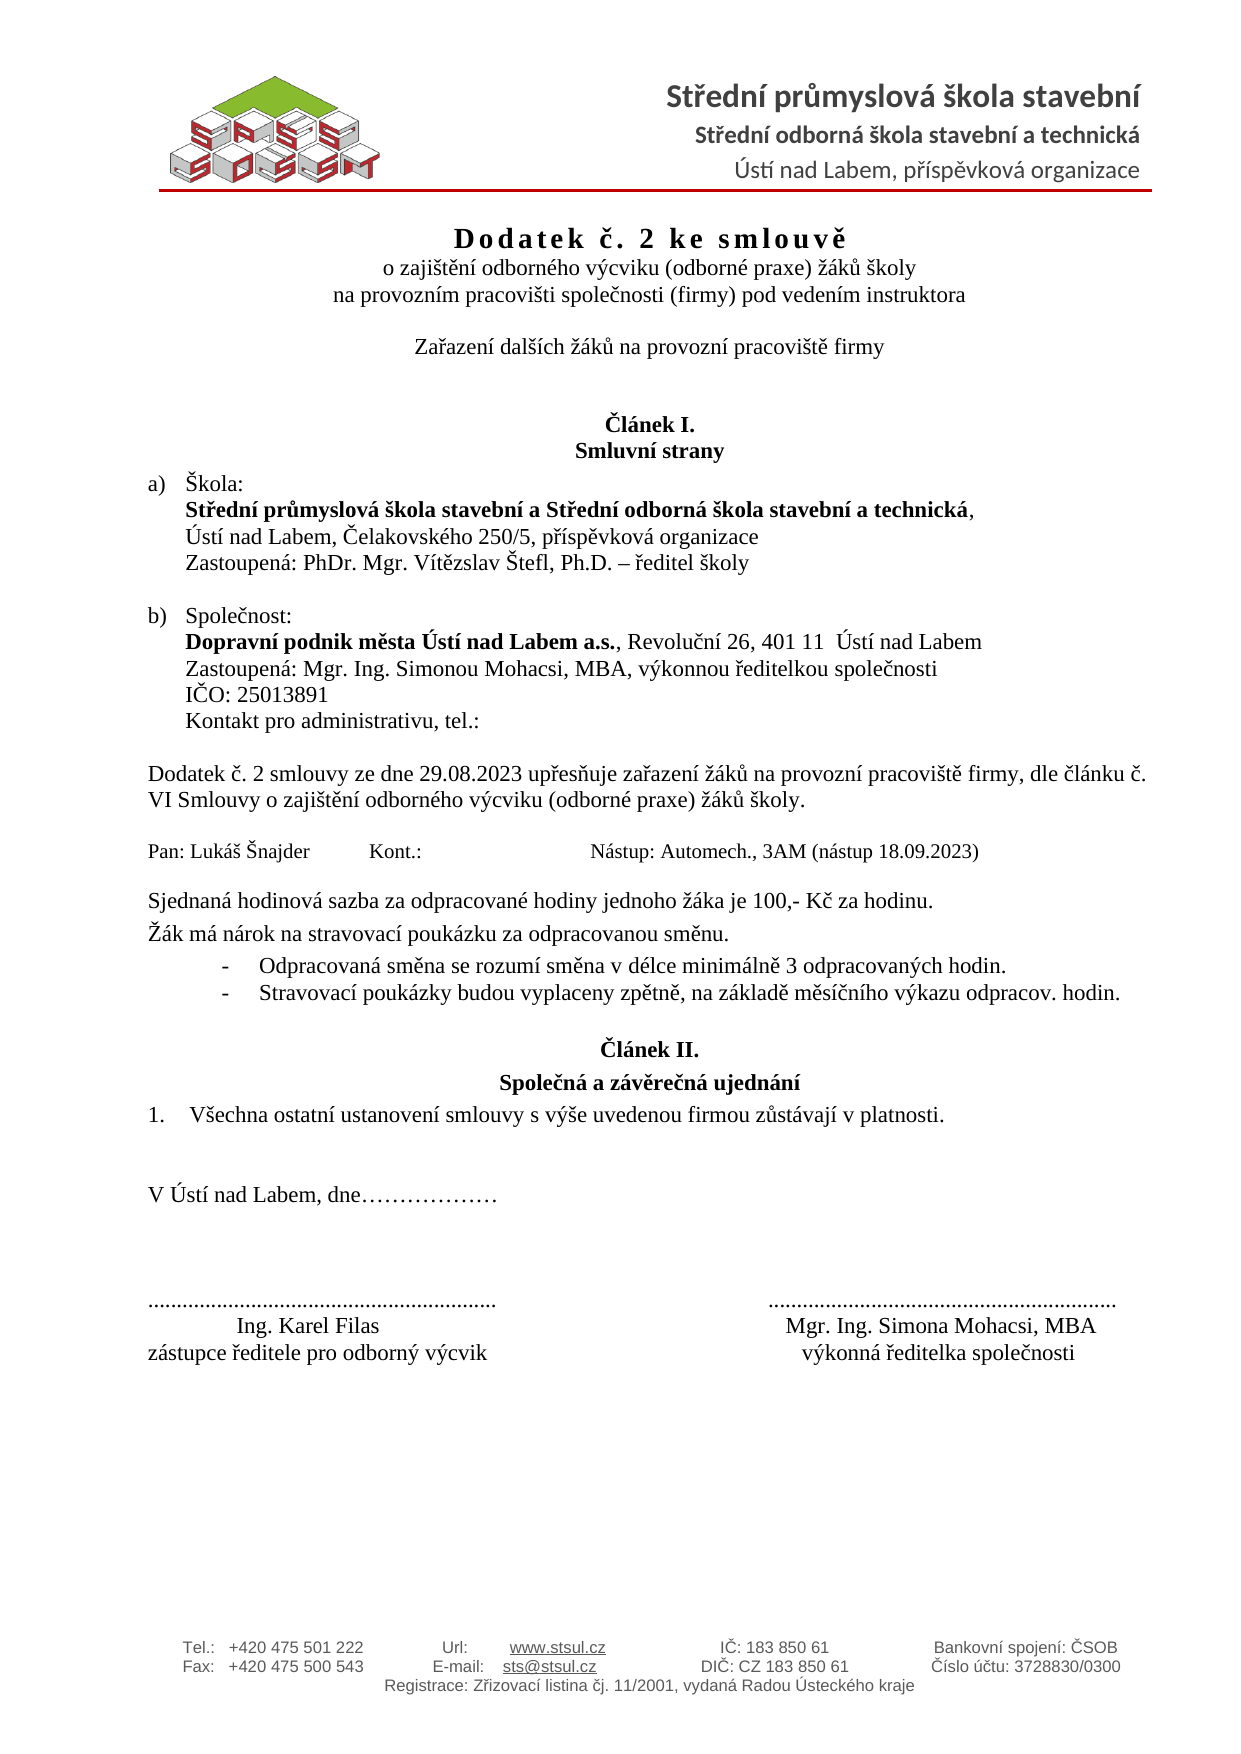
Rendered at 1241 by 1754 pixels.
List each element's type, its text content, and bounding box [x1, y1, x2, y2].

list Společnost: [148, 602, 1152, 628]
text Zastoupená: PhDr. Mgr. Vítězslav Štefl, Ph.D. – ředitel školy [185, 549, 1152, 576]
text Střední průmyslová škola stavební a Střední odborná škola stavební a technická, [148, 496, 1152, 523]
text o zajištění odborného výcviku (odborné praxe) žáků školy [148, 254, 1152, 281]
text Ústí nad Labem, Čelakovského 250/5, příspěvková organizace [148, 523, 1152, 549]
picture [170, 76, 380, 183]
list Odpracovaná směna se rozumí směna v délce minimálně 3 odpracovaných hodin. [221, 952, 1152, 979]
text Článek II. [148, 1036, 1152, 1063]
text Žák má nárok na stravovací poukázku za odpracovanou směnu. [148, 920, 1152, 946]
text ............................................................. ............................................................. [148, 1286, 1152, 1312]
text V Ústí nad Labem, dne……………… [148, 1181, 1152, 1207]
text Sjednaná hodinová sazba za odpracované hodiny jednoho žáka je 100,- Kč za hodinu. [148, 887, 1152, 913]
text Společná a závěrečná ujednání [148, 1069, 1152, 1095]
text Pan: Lukáš Šnajder Kont.: Nástup: Automech., 3AM (nástup 18.09.2023) [148, 839, 1152, 863]
subtitle Dodatek č. 2 ke smlouvě [148, 221, 1152, 254]
text Kontakt pro administrativu, tel.: [185, 707, 1152, 734]
text Dodatek č. 2 smlouvy ze dne 29.08.2023 upřesňuje zařazení žáků na provozní pracoviště firmy, dle článku č. VI Smlouvy o zajištění odborného výcviku (odborné praxe) žáků školy. [148, 760, 1152, 813]
text Článek I. [148, 411, 1152, 437]
list Všechna ostatní ustanovení smlouvy s výše uvedenou firmou zůstávají v platnosti. [148, 1102, 1152, 1128]
text zástupce ředitele pro odborný výcvik výkonná ředitelka společnosti [148, 1339, 1152, 1365]
text na provozním pracovišti společnosti (firmy) pod vedením instruktora [148, 281, 1152, 307]
text Smluvní strany [148, 437, 1152, 464]
text IČO: 25013891 [185, 681, 1152, 707]
list Škola: [148, 470, 1152, 496]
text Zařazení dalších žáků na provozní pracoviště firmy [148, 333, 1152, 360]
text Zastoupená: Mgr. Ing. Simonou Mohacsi, MBA, výkonnou ředitelkou společnosti [185, 654, 1152, 681]
text Dopravní podnik města Ústí nad Labem a.s., Revoluční 26, 401 11 Ústí nad Labem [185, 628, 1152, 654]
text Ing. Karel Filas Mgr. Ing. Simona Mohacsi, MBA [148, 1312, 1152, 1339]
list Stravovací poukázky budou vyplaceny zpětně, na základě měsíčního výkazu odpracov. hodin. [221, 979, 1152, 1005]
